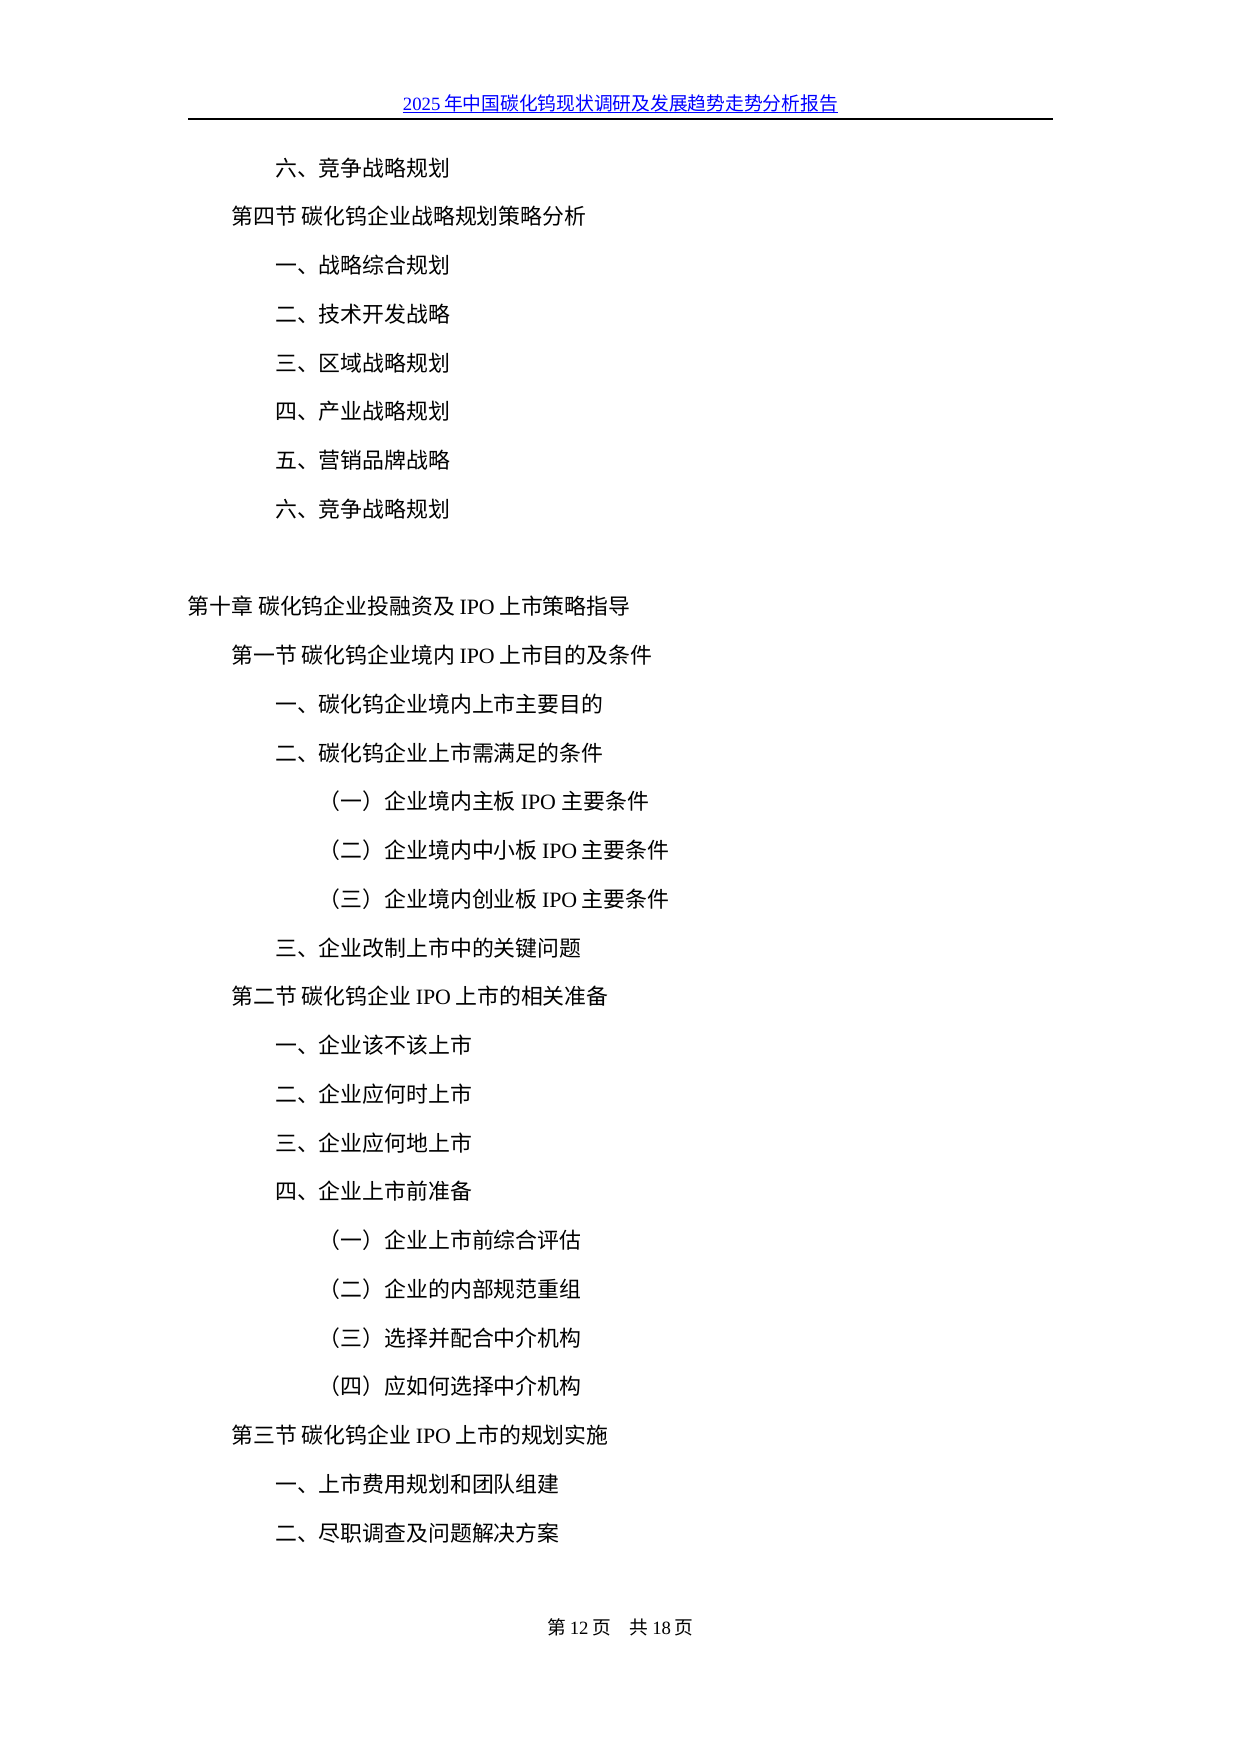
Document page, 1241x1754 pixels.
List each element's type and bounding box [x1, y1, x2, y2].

text [187, 150, 1053, 1548]
